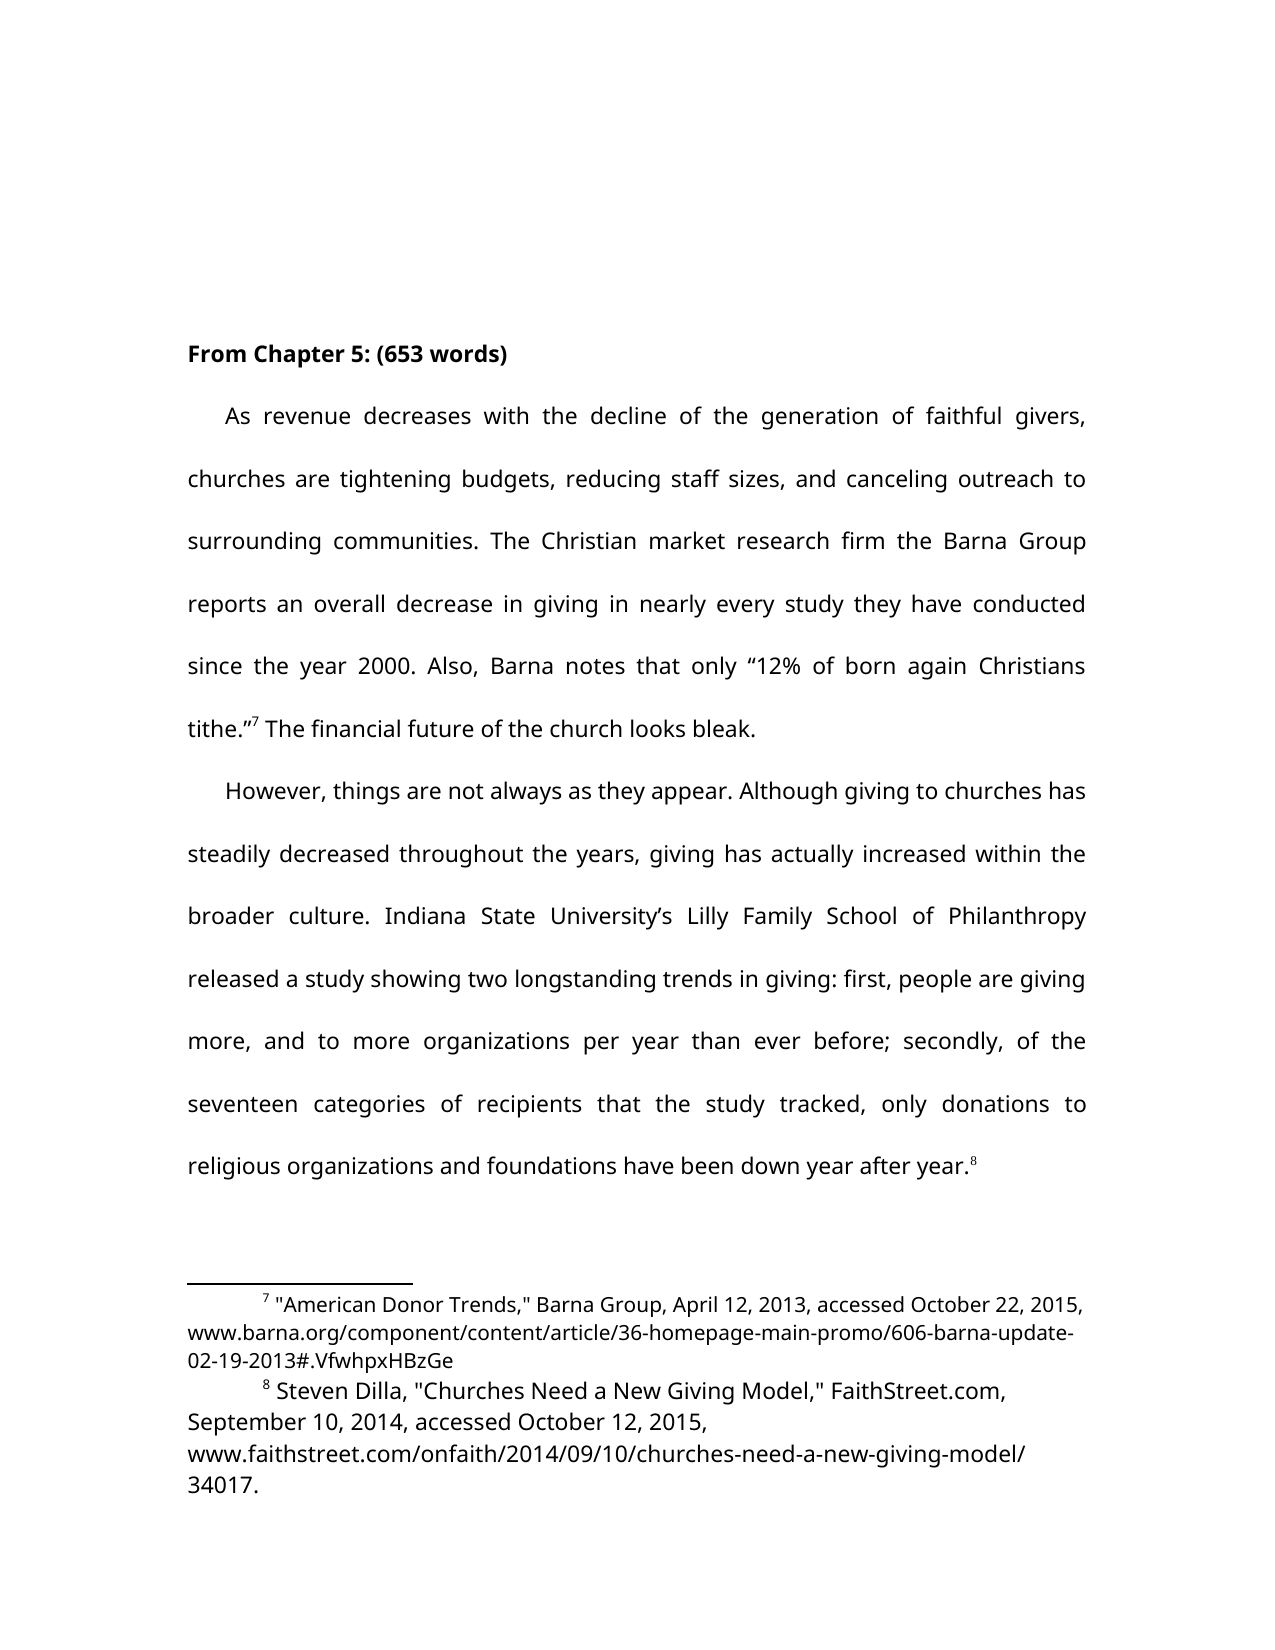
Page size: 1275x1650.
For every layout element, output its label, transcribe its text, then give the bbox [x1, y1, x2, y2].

text From Chapter 5: (653 words) [187, 337, 1087, 369]
text As revenue decreases with the decline of the generation of faithful givers, churches are tightening budgets, reducing staff sizes, and canceling outreach to surrounding communities. The Christian market research firm the Barna Group reports an overall decrease in giving in nearly every study they have conducted since the year 2000. Also, Barna notes that only “12% of born again Christians tithe.” The financial future of the church looks bleak. [187, 400, 1087, 744]
text However, things are not always as they appear. Although giving to churches has steadily decreased throughout the years, giving has actually increased within the broader culture. Indiana State University’s Lilly Family School of Philanthropy released a study showing two longstanding trends in giving: first, people are giving more, and to more organizations per year than ever before; secondly, of the seventeen categories of recipients that the study tracked, only donations to religious organizations and foundations have been down year after year. [187, 775, 1087, 1181]
